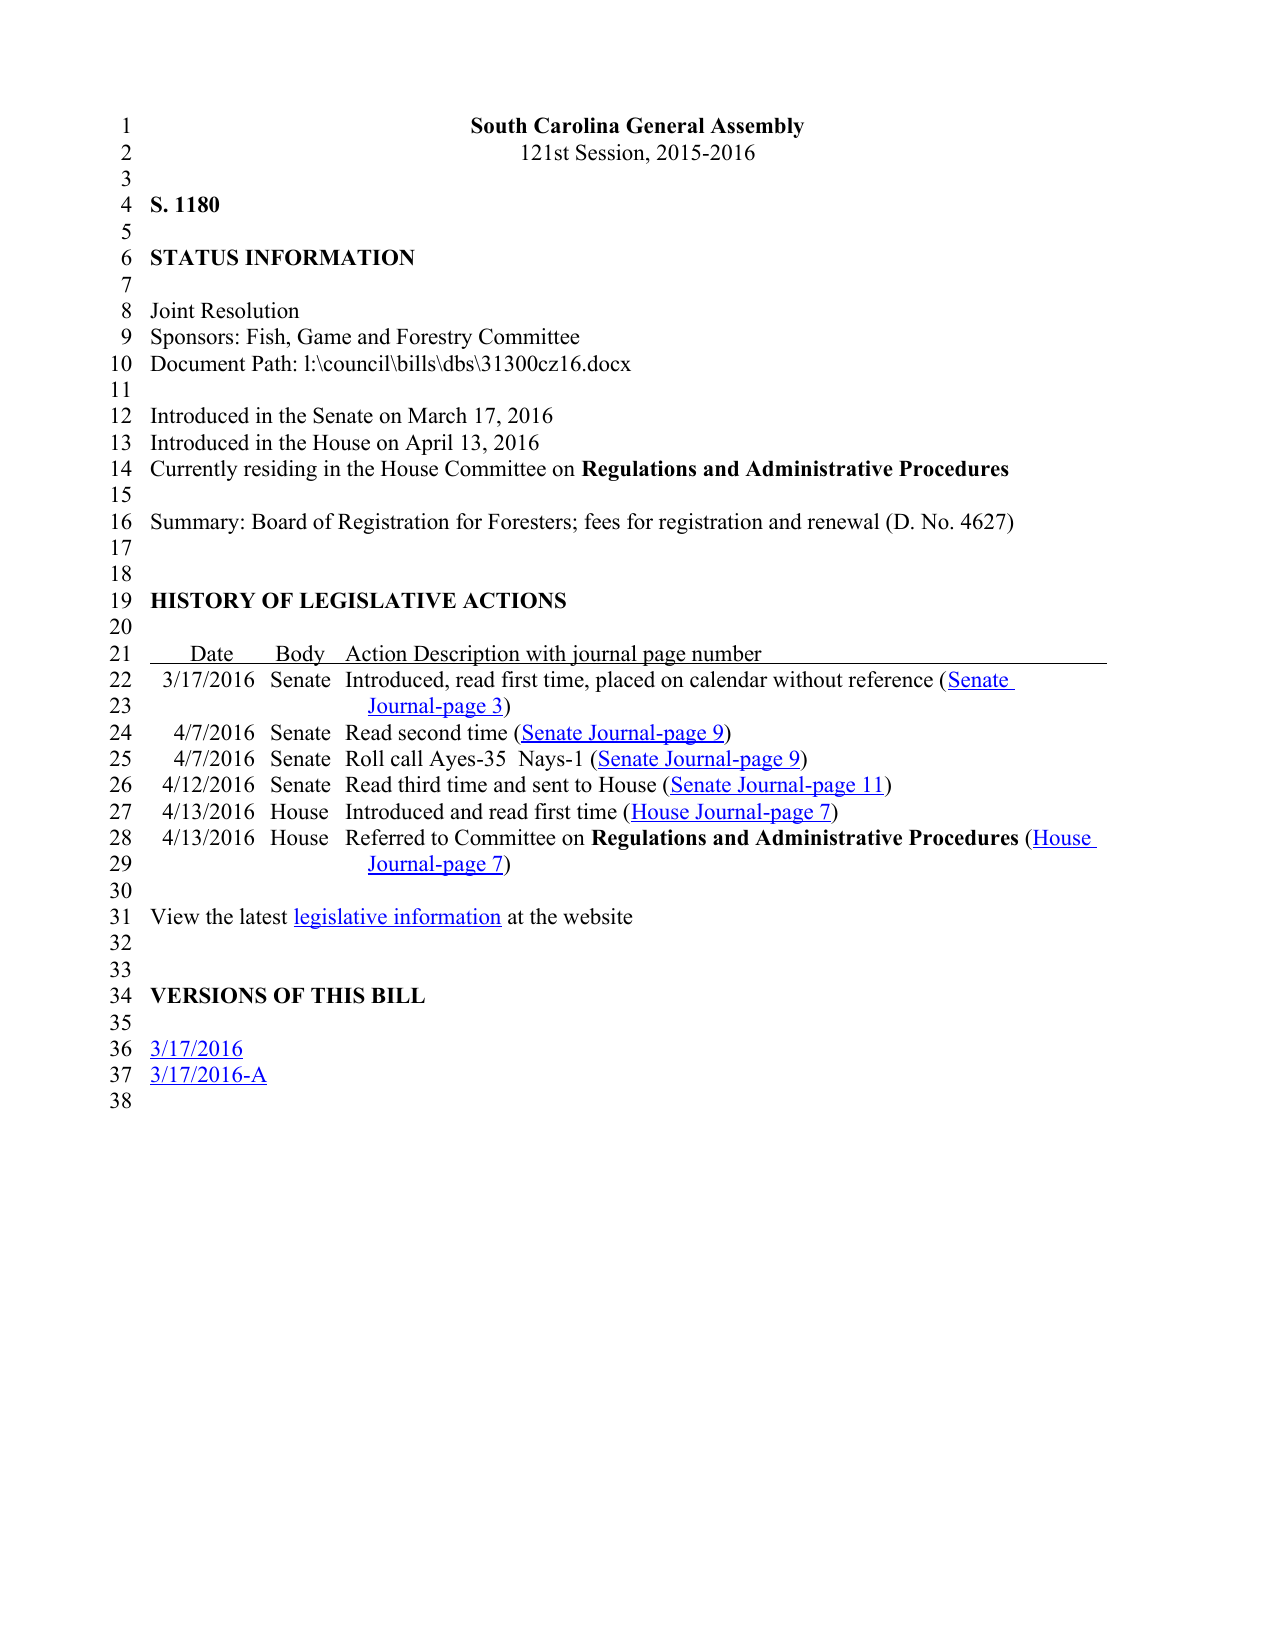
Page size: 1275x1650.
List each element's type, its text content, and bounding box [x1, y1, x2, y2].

text Sponsors: Fish, Game and Forestry Committee [150, 323, 1125, 350]
text Document Path: l:\council\bills\dbs\31300cz16.docx [150, 350, 1125, 376]
text 3/17/2016-A [150, 1061, 1125, 1088]
text 4/13/2016 House Referred to Committee on Regulations and Administrative Procedures (House Journal-page 7) [150, 824, 1125, 877]
text 3/17/2016 [150, 1035, 1125, 1061]
text 3/17/2016 Senate Introduced, read first time, placed on calendar without reference (Senate Journal-page 3) [150, 666, 1125, 719]
text 4/12/2016 Senate Read third time and sent to House (Senate Journal-page 11) [150, 771, 1125, 798]
text Joint Resolution [150, 297, 1125, 323]
text Currently residing in the House Committee on Regulations and Administrative Procedures [150, 455, 1125, 481]
text 121st Session, 2015-2016 [150, 139, 1125, 165]
text Summary: Board of Registration for Foresters; fees for registration and renewal (D. No. 4627) [150, 508, 1125, 534]
text 4/13/2016 House Introduced and read first time (House Journal-page 7) [150, 798, 1125, 824]
text View the latest legislative information at the website [150, 903, 1125, 929]
text Introduced in the House on April 13, 2016 [150, 429, 1125, 455]
text 4/7/2016 Senate Roll call Ayes-35 Nays-1 (Senate Journal-page 9) [150, 745, 1125, 771]
text South Carolina General Assembly [150, 112, 1125, 139]
text STATUS INFORMATION [150, 244, 1125, 271]
text Date Body Action Description with journal page number [150, 639, 1125, 666]
text Introduced in the Senate on March 17, 2016 [150, 402, 1125, 429]
text S. 1180 [150, 192, 1125, 218]
text VERSIONS OF THIS BILL [150, 982, 1125, 1008]
text HISTORY OF LEGISLATIVE ACTIONS [150, 587, 1125, 613]
text 4/7/2016 Senate Read second time (Senate Journal-page 9) [150, 719, 1125, 745]
